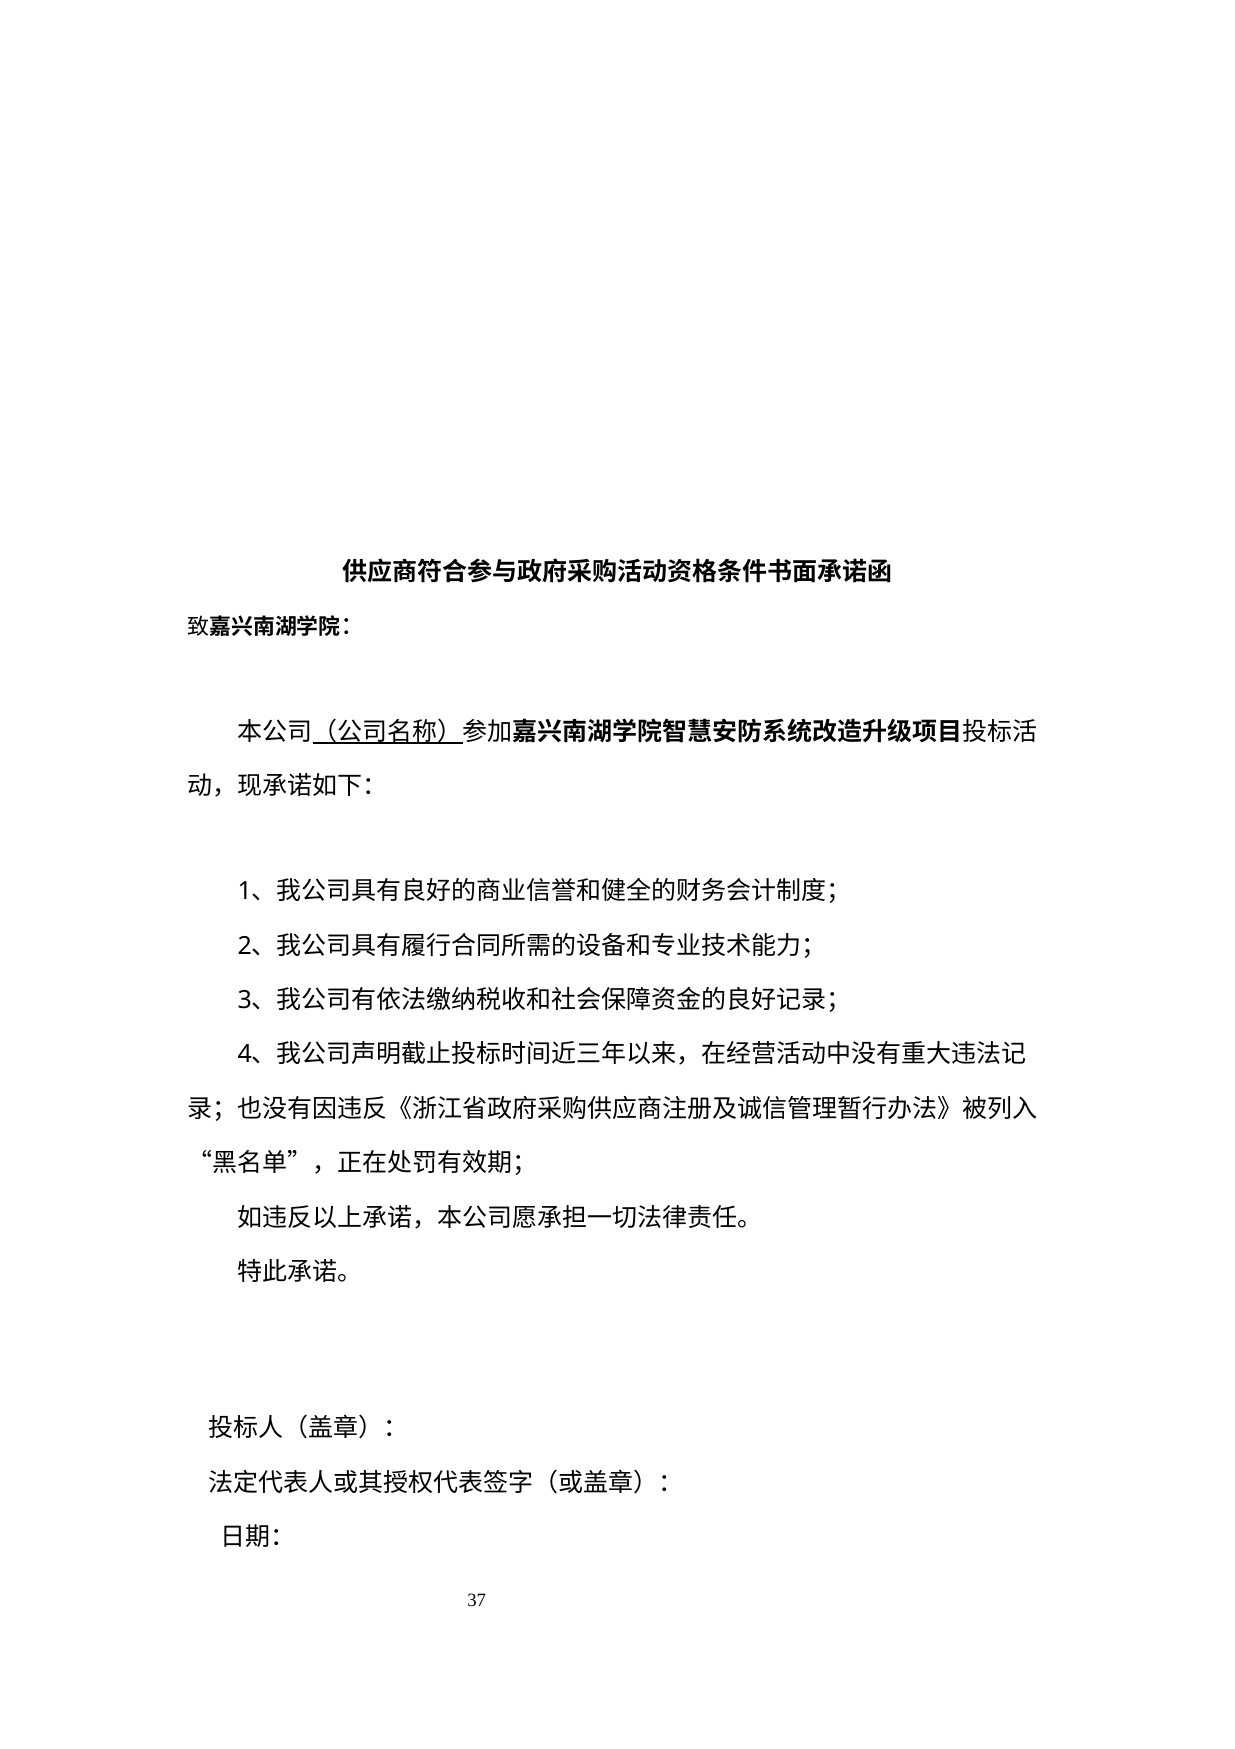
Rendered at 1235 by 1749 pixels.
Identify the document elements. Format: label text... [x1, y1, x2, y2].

text 2、我公司具有履行合同所需的设备和专业技术能力； [187, 925, 1047, 961]
text 法定代表人或其授权代表签字（或盖章）： [187, 1462, 1047, 1498]
text 1、我公司具有良好的商业信誉和健全的财务会计制度； [187, 871, 1047, 907]
text 3、我公司有依法缴纳税收和社会保障资金的良好记录； [187, 979, 1047, 1016]
text 投标人（盖章）： [187, 1408, 1047, 1444]
text 日期： [187, 1517, 1047, 1553]
text 本公司（公司名称）参加嘉兴南湖学院智慧安防系统改造升级项目投标活动，现承诺如下： [187, 711, 1047, 802]
text 如违反以上承诺，本公司愿承担一切法律责任。 [187, 1197, 1047, 1233]
text 供应商符合参与政府采购活动资格条件书面承诺函 [187, 551, 1047, 587]
text 致嘉兴南湖学院： [187, 606, 1047, 642]
text 4、我公司声明截止投标时间近三年以来，在经营活动中没有重大违法记录；也没有因违反《浙江省政府采购供应商注册及诚信管理暂行办法》被列入“黑名单”，正在处罚有效期； [187, 1034, 1047, 1179]
text 特此承诺。 [187, 1251, 1047, 1288]
